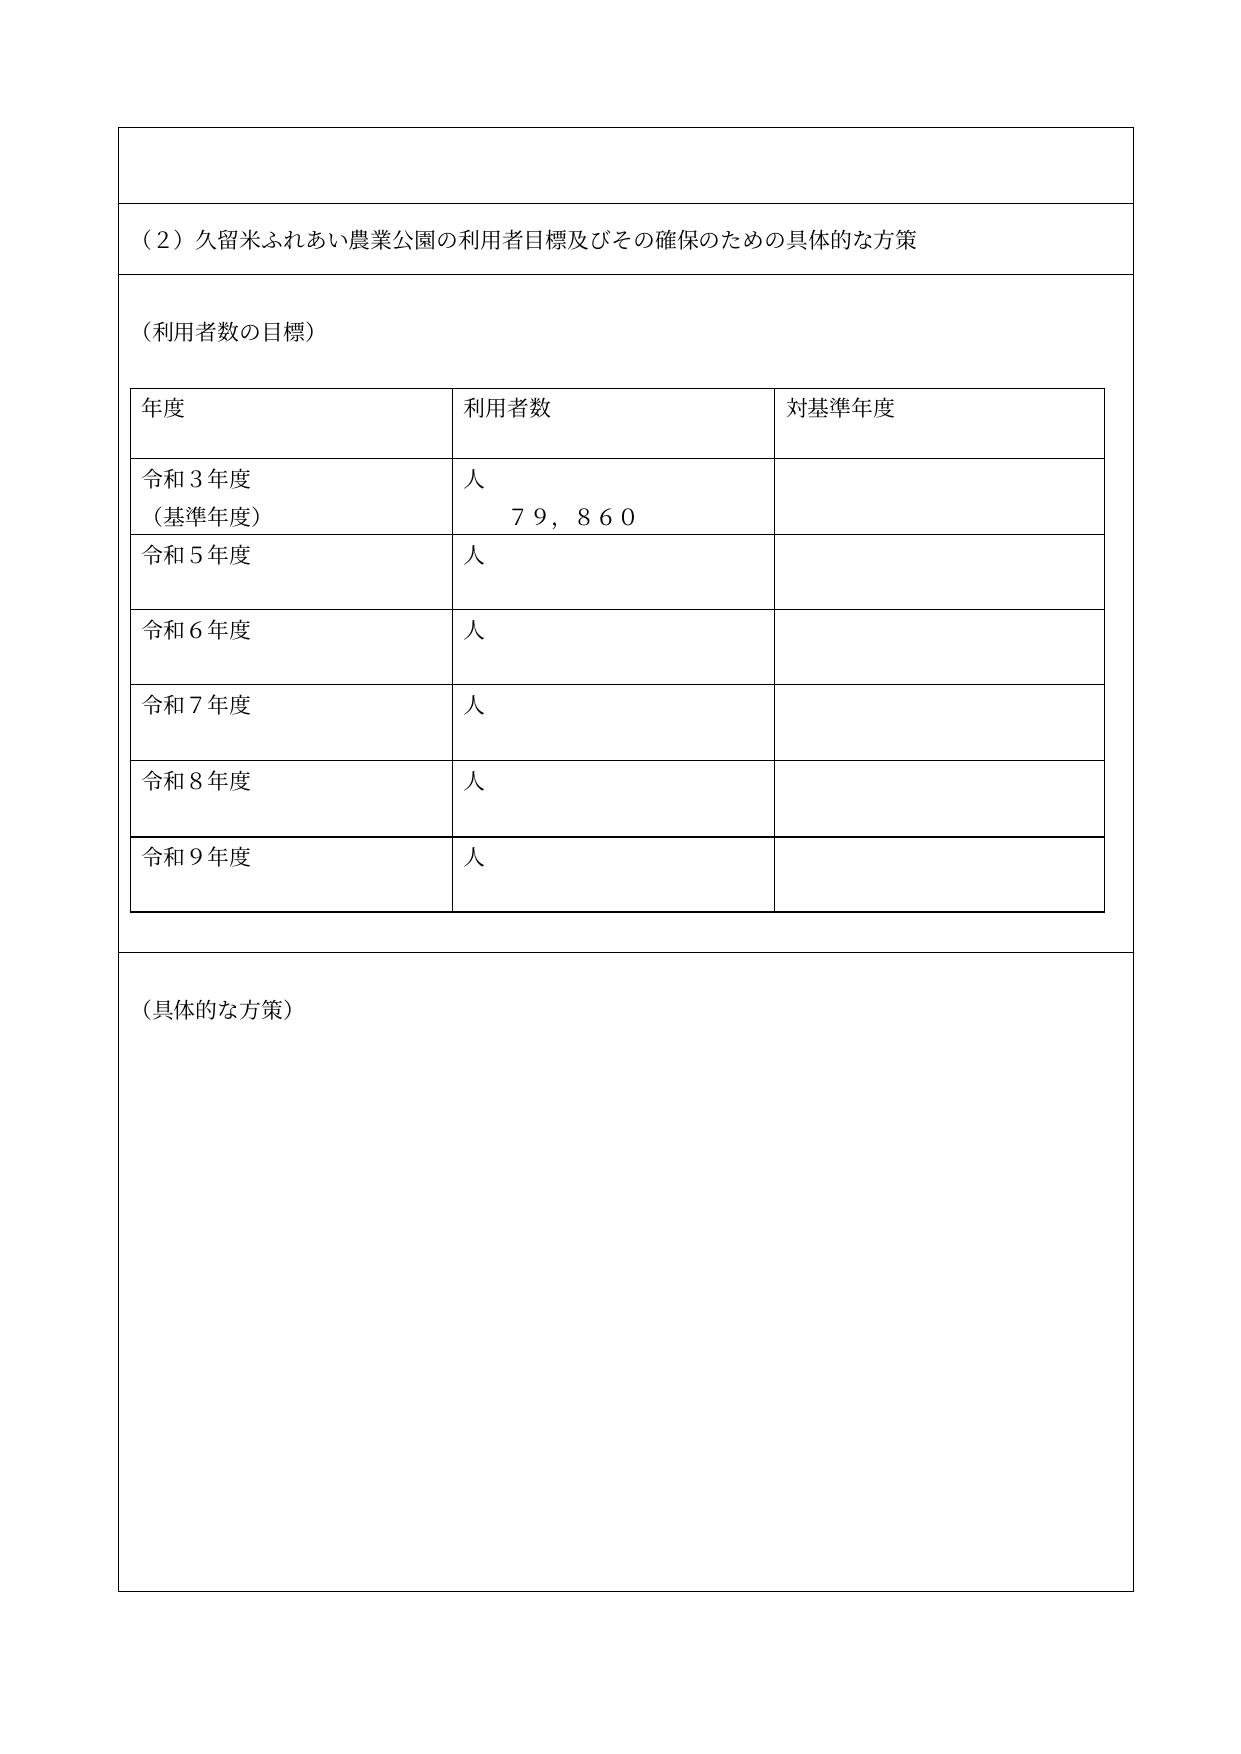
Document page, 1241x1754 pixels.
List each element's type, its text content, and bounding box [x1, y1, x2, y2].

table_cell （２）久留米ふれあい農業公園の利用者目標及びその確保のための具体的な方策 [119, 204, 1133, 274]
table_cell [119, 128, 1133, 203]
table_cell （利用者数の目標） [119, 275, 1133, 952]
table_cell （具体的な方策） [119, 953, 1133, 1591]
